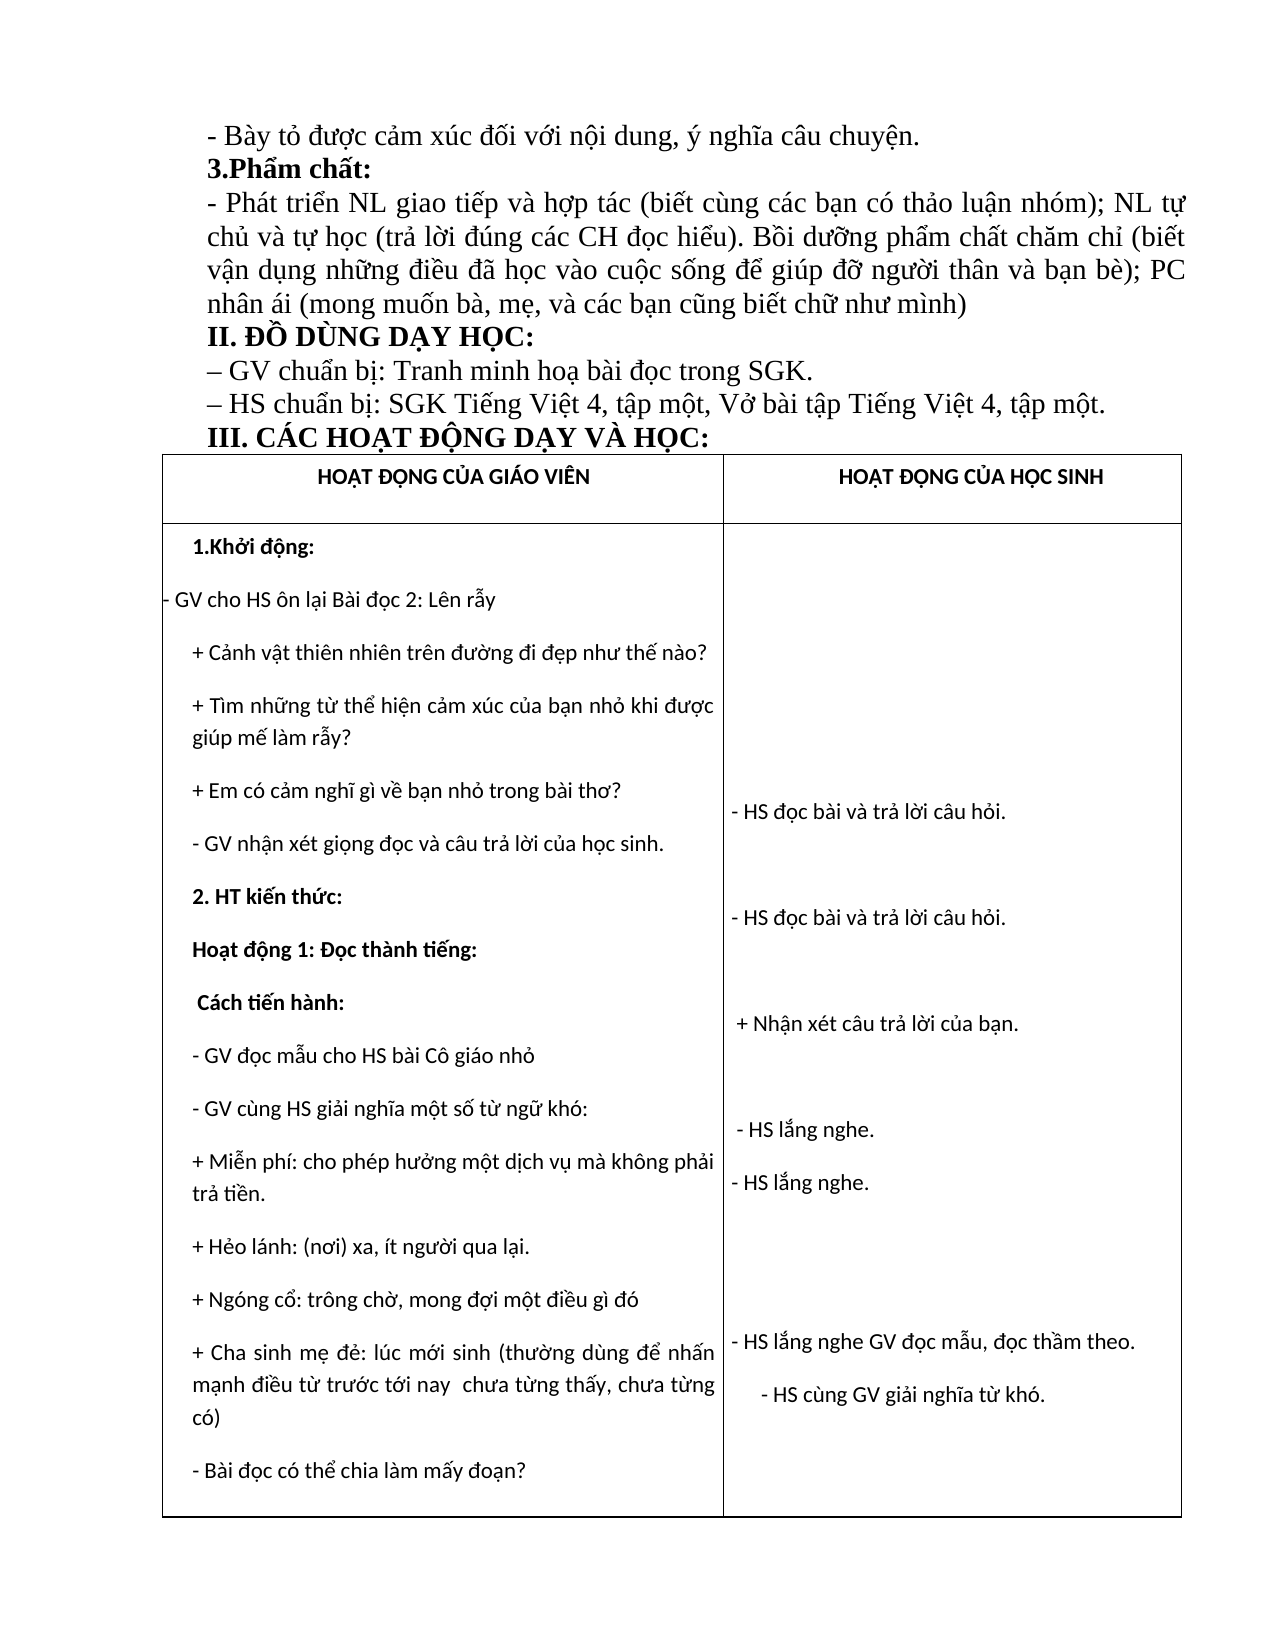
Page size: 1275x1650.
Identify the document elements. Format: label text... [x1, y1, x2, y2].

text 3.Phẩm chất: [207, 152, 1186, 185]
text – GV chuẩn bị: Tranh minh hoạ bài đọc trong SGK. [207, 353, 1186, 386]
text - Phát triển NL giao tiếp và hợp tác (biết cùng các bạn có thảo luận nhóm); NL tự chủ và tự học (trả lời đúng các CH đọc hiểu). Bồi dưỡng phẩm chất chăm chỉ (biết vận dụng những điều đã học vào cuộc sống để giúp đỡ người thân và bạn bè); PC nhân ái (mong muốn bà, mẹ, và các bạn cũng biết chữ như mình) [207, 185, 1186, 319]
text - Bày tỏ được cảm xúc đối với nội dung, ý nghĩa câu chuyện. [207, 118, 1186, 152]
text II. ĐỒ DÙNG DẠY HỌC: [207, 319, 1186, 353]
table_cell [724, 524, 1181, 1516]
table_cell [163, 524, 723, 1516]
table_header HOẠT ĐỘNG CỦA GIÁO VIÊN [163, 455, 723, 523]
text III. CÁC HOẠT ĐỘNG DẠY VÀ HỌC: [207, 420, 1186, 453]
table_header HOẠT ĐỘNG CỦA HỌC SINH [724, 455, 1181, 523]
text – HS chuẩn bị: SGK Tiếng Việt 4, tập một, Vở bài tập Tiếng Việt 4, tập một. [207, 386, 1186, 420]
